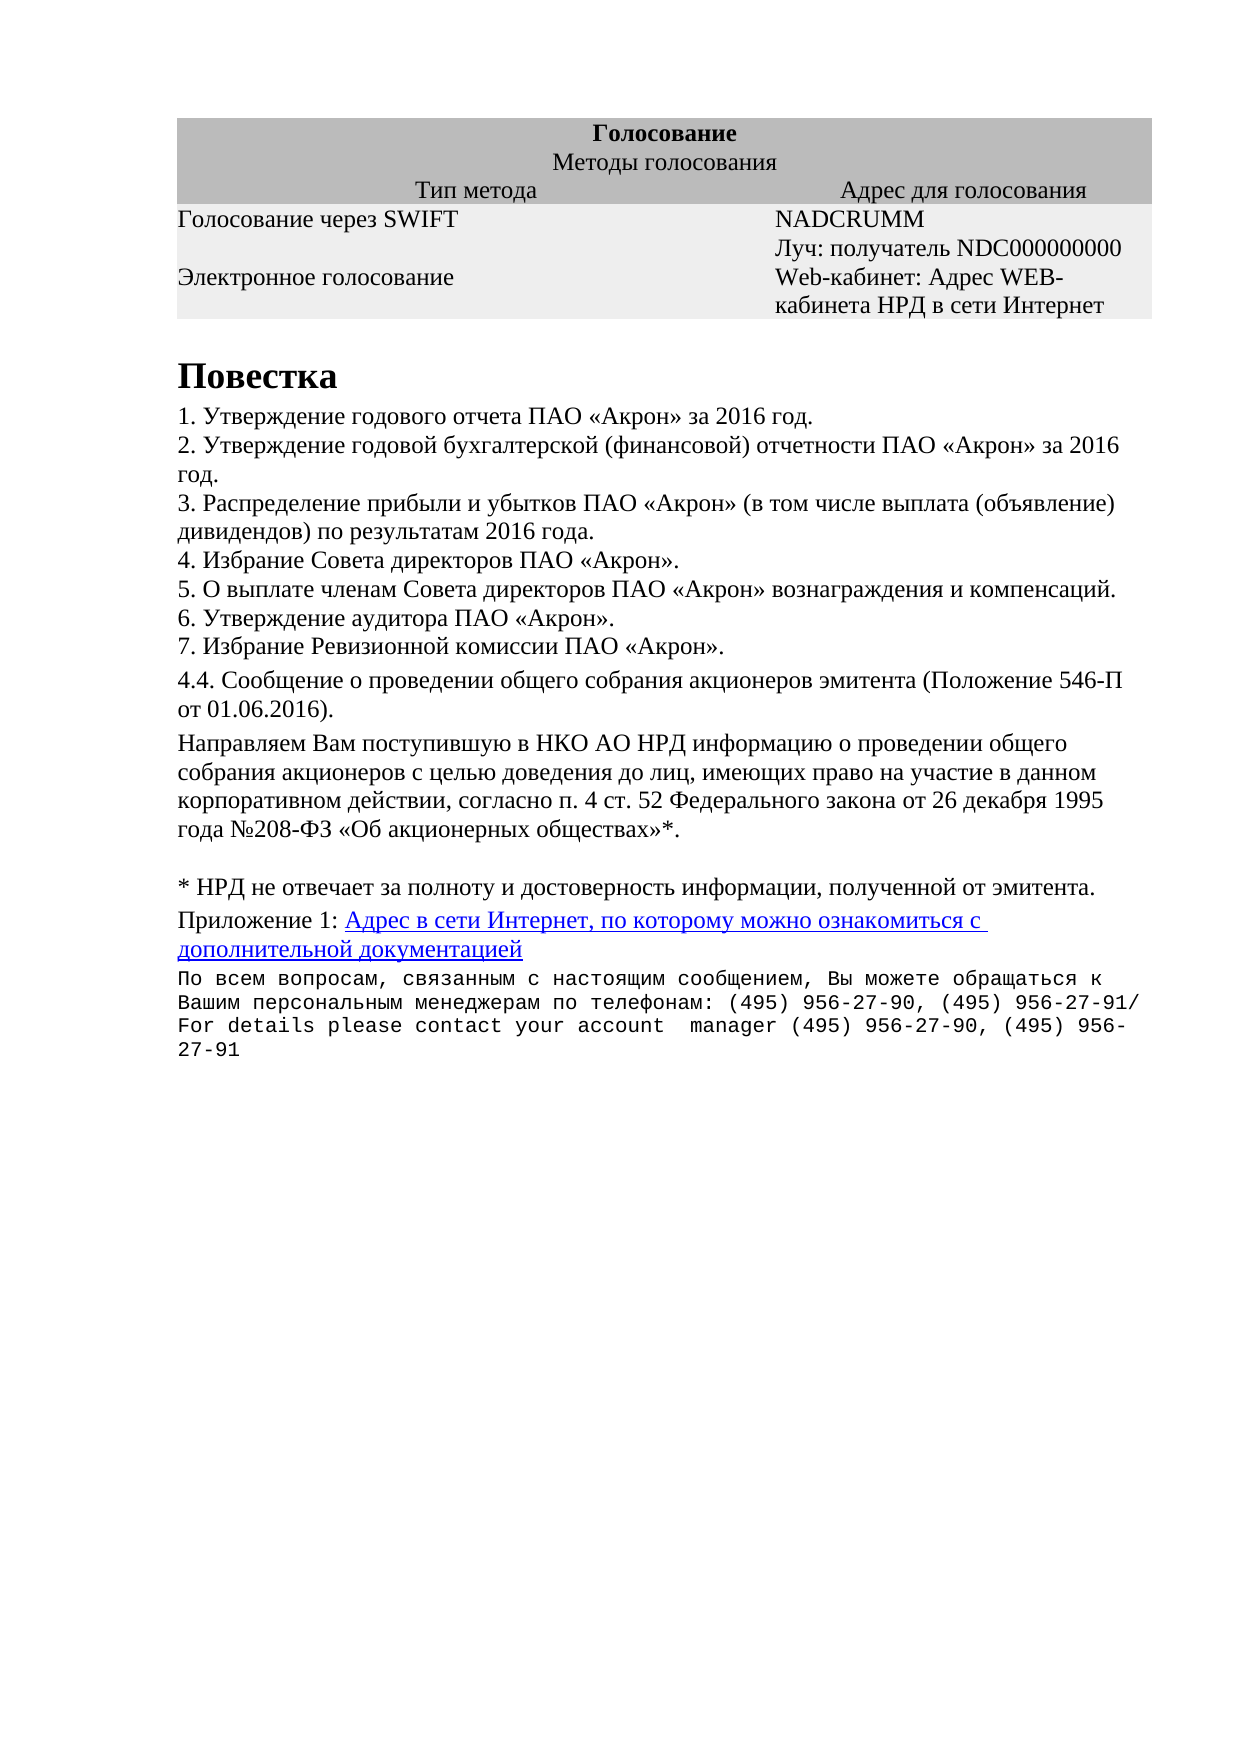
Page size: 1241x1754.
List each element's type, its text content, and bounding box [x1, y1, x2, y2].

text 1. Утверждение годового отчета ПАО «Акрон» за 2016 год. 2. Утверждение годовой бухгалтерской (финансовой) отчетности ПАО «Акрон» за 2016 год. 3. Распределение прибыли и убытков ПАО «Акрон» (в том числе выплата (объявление) дивидендов) по результатам 2016 года. 4. Избрание Совета директоров ПАО «Акрон». 5. О выплате членам Совета директоров ПАО «Акрон» вознаграждения и компенсаций. 6. Утверждение аудитора ПАО «Акрон». 7. Избрание Ревизионной комиссии ПАО «Акрон». [177, 401, 1152, 660]
text Приложение 1: Адрес в сети Интернет, по которому можно ознакомиться с дополнительной документацией [177, 906, 1152, 963]
table_cell NADCRUMM [775, 204, 1152, 233]
table_header Голосование [177, 118, 1152, 147]
text По всем вопросам, связанным с настоящим сообщением, Вы можете обращаться к Вашим персональным менеджерам по телефонам: (495) 956-27-90, (495) 956-27-91/ For details please contact your account manager (495) 956-27-90, (495) 956-27-91 [177, 968, 1152, 1063]
table_cell Электронное голосование [177, 233, 775, 319]
table_cell Адрес для голосования [775, 176, 1152, 204]
text 4.4. Сообщение о проведении общего собрания акционеров эмитента (Положение 546-П от 01.06.2016). [177, 665, 1152, 723]
table_cell Тип метода [177, 176, 775, 204]
table_cell Голосование через SWIFT [177, 204, 775, 233]
table_cell Луч: получатель NDC000000000 Web-кабинет: Адрес WEB-кабинета НРД в сети Интернет [775, 233, 1152, 319]
text Направляем Вам поступившую в НКО АО НРД информацию о проведении общего собрания акционеров с целью доведения до лиц, имеющих право на участие в данном корпоративном действии, согласно п. 4 ст. 52 Федерального закона от 26 декабря 1995 года №208-ФЗ «Об акционерных обществах»*. * НРД не отвечает за полноту и достоверность информации, полученной от эмитента. [177, 728, 1152, 900]
table_cell Методы голосования [177, 147, 1152, 176]
subtitle Повестка [177, 353, 1152, 396]
